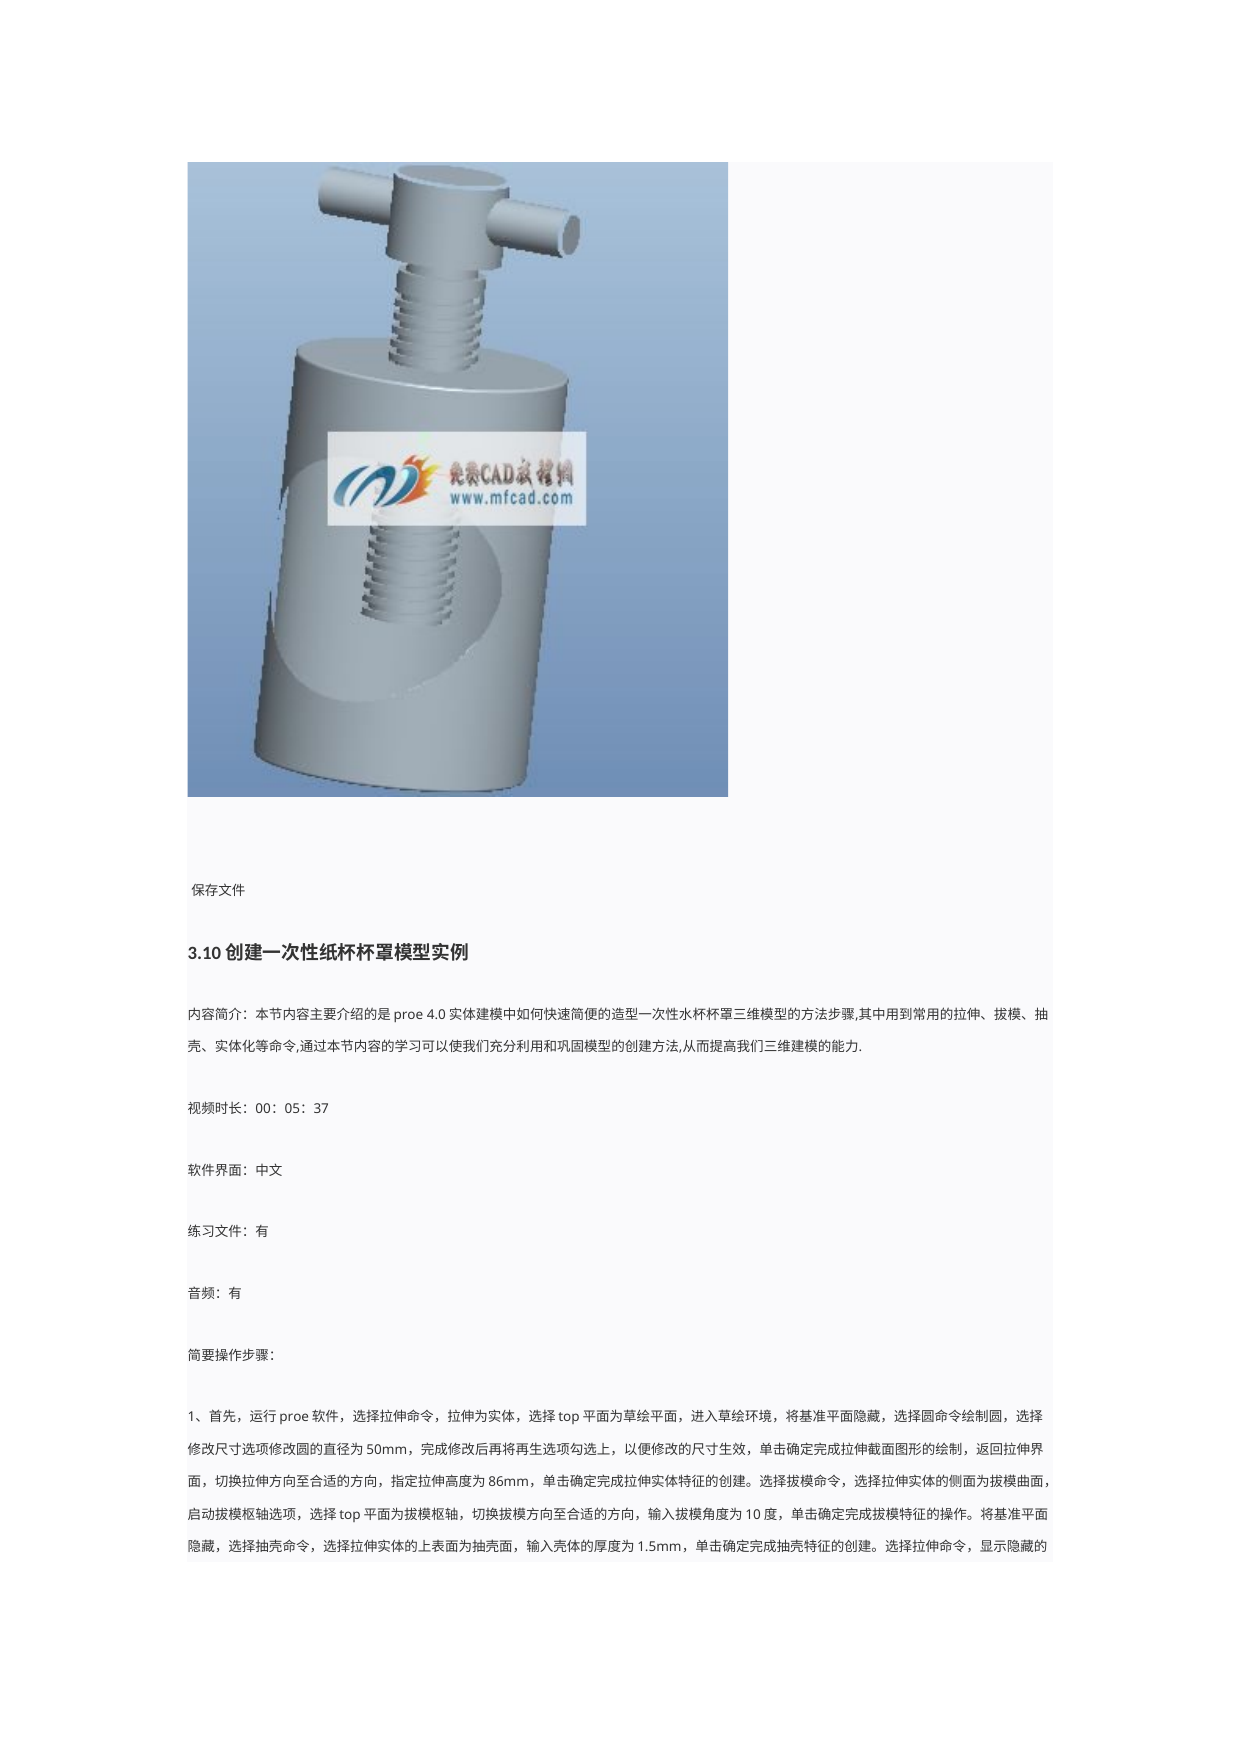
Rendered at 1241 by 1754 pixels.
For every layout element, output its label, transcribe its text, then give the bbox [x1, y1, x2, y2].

text 练习文件：有 [187, 1214, 1053, 1247]
text 保存文件 [187, 874, 1053, 906]
text 视频时长：00：05：37 [187, 1091, 1053, 1124]
text 内容简介：本节内容主要介绍的是proe 4.0实体建模中如何快速简便的造型一次性水杯杯罩三维模型的方法步骤,其中用到常用的拉伸、拔模、抽壳、实体化等命令,通过本节内容的学习可以使我们充分利用和巩固模型的创建方法,从而提高我们三维建模的能力. [187, 997, 1053, 1062]
text 3.10 创建一次性纸杯杯罩模型实例 [187, 935, 1053, 968]
text 简要操作步骤： [187, 1338, 1053, 1370]
text 软件界面：中文 [187, 1153, 1053, 1185]
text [187, 1399, 1053, 1562]
text 音频：有 [187, 1276, 1053, 1309]
picture [187, 162, 729, 797]
